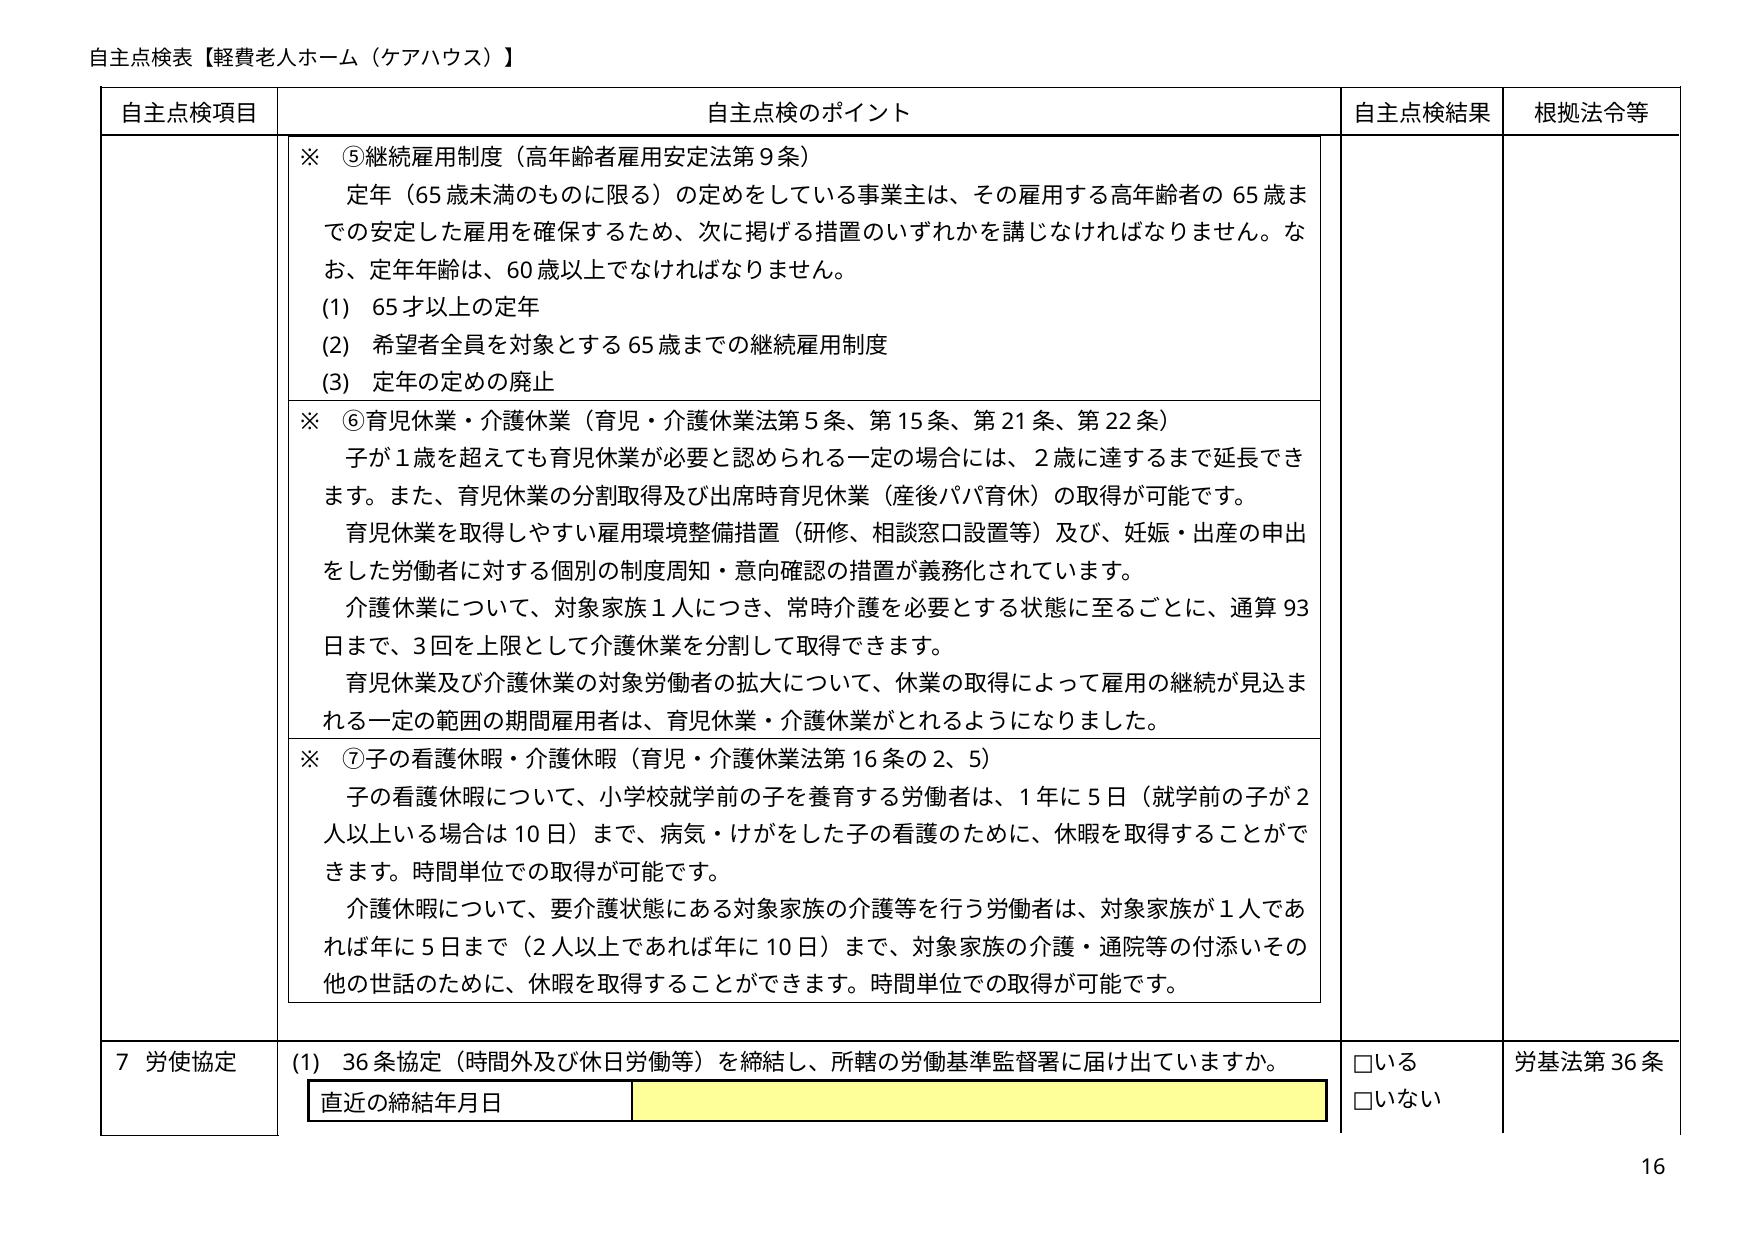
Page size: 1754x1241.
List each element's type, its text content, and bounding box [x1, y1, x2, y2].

table_cell □いる □いない [1341, 1042, 1503, 1135]
table_cell [1342, 136, 1502, 1040]
table_cell [1504, 134, 1680, 1040]
table_cell 労使協定 [102, 1042, 277, 1135]
table_header 根拠法令等 [1504, 88, 1680, 134]
table_header 自主点検結果 [1342, 88, 1502, 134]
table_cell [278, 136, 1340, 1040]
table_header 自主点検のポイント [278, 88, 1340, 134]
table_header 自主点検項目 [102, 88, 277, 134]
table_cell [278, 1042, 1341, 1135]
table_cell 労基法第36条 [1503, 1040, 1680, 1135]
